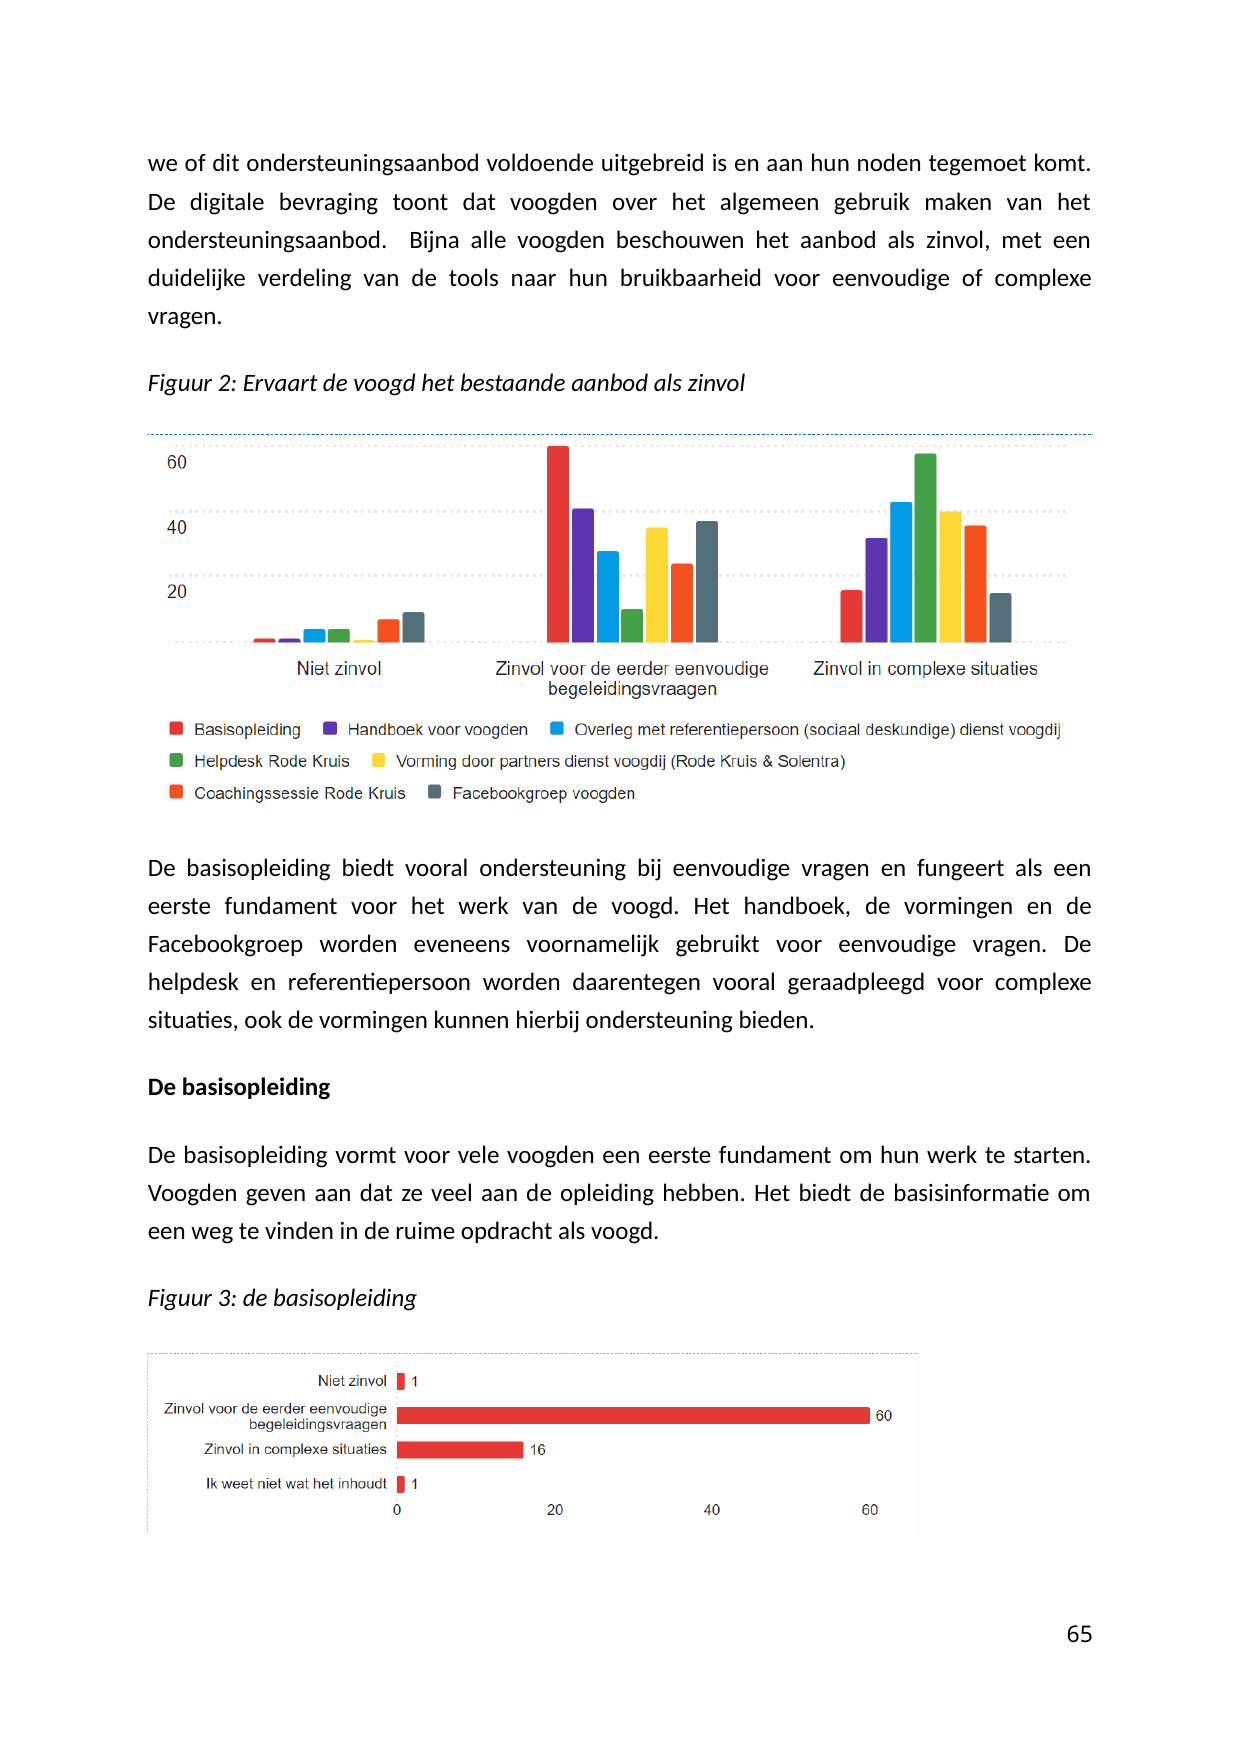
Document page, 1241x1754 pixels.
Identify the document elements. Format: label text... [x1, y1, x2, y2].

text De basisopleiding biedt vooral ondersteuning bij eenvoudige vragen en fungeert als een eerste fundament voor het werk van de voogd. Het handboek, de vormingen en de Facebookgroep worden eveneens voornamelijk gebruikt voor eenvoudige vragen. De helpdesk en referentiepersoon worden daarentegen vooral geraadpleegd voor complexe situaties, ook de vormingen kunnen hierbij ondersteuning bieden. [148, 852, 1093, 1035]
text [148, 148, 1093, 331]
text De basisopleiding vormt voor vele voogden een eerste fundament om hun werk te starten. Voogden geven aan dat ze veel aan de opleiding hebben. Het biedt de basisinformatie om een weg te vinden in de ruime opdracht als voogd. [148, 1139, 1093, 1246]
picture [147, 434, 1093, 816]
text Figuur 2: Ervaart de voogd het bestaande aanbod als zinvol [148, 367, 1093, 398]
text Figuur 3: de basisopleiding [148, 1282, 1093, 1313]
picture [147, 1349, 919, 1534]
text De basisopleiding [148, 1072, 1093, 1102]
